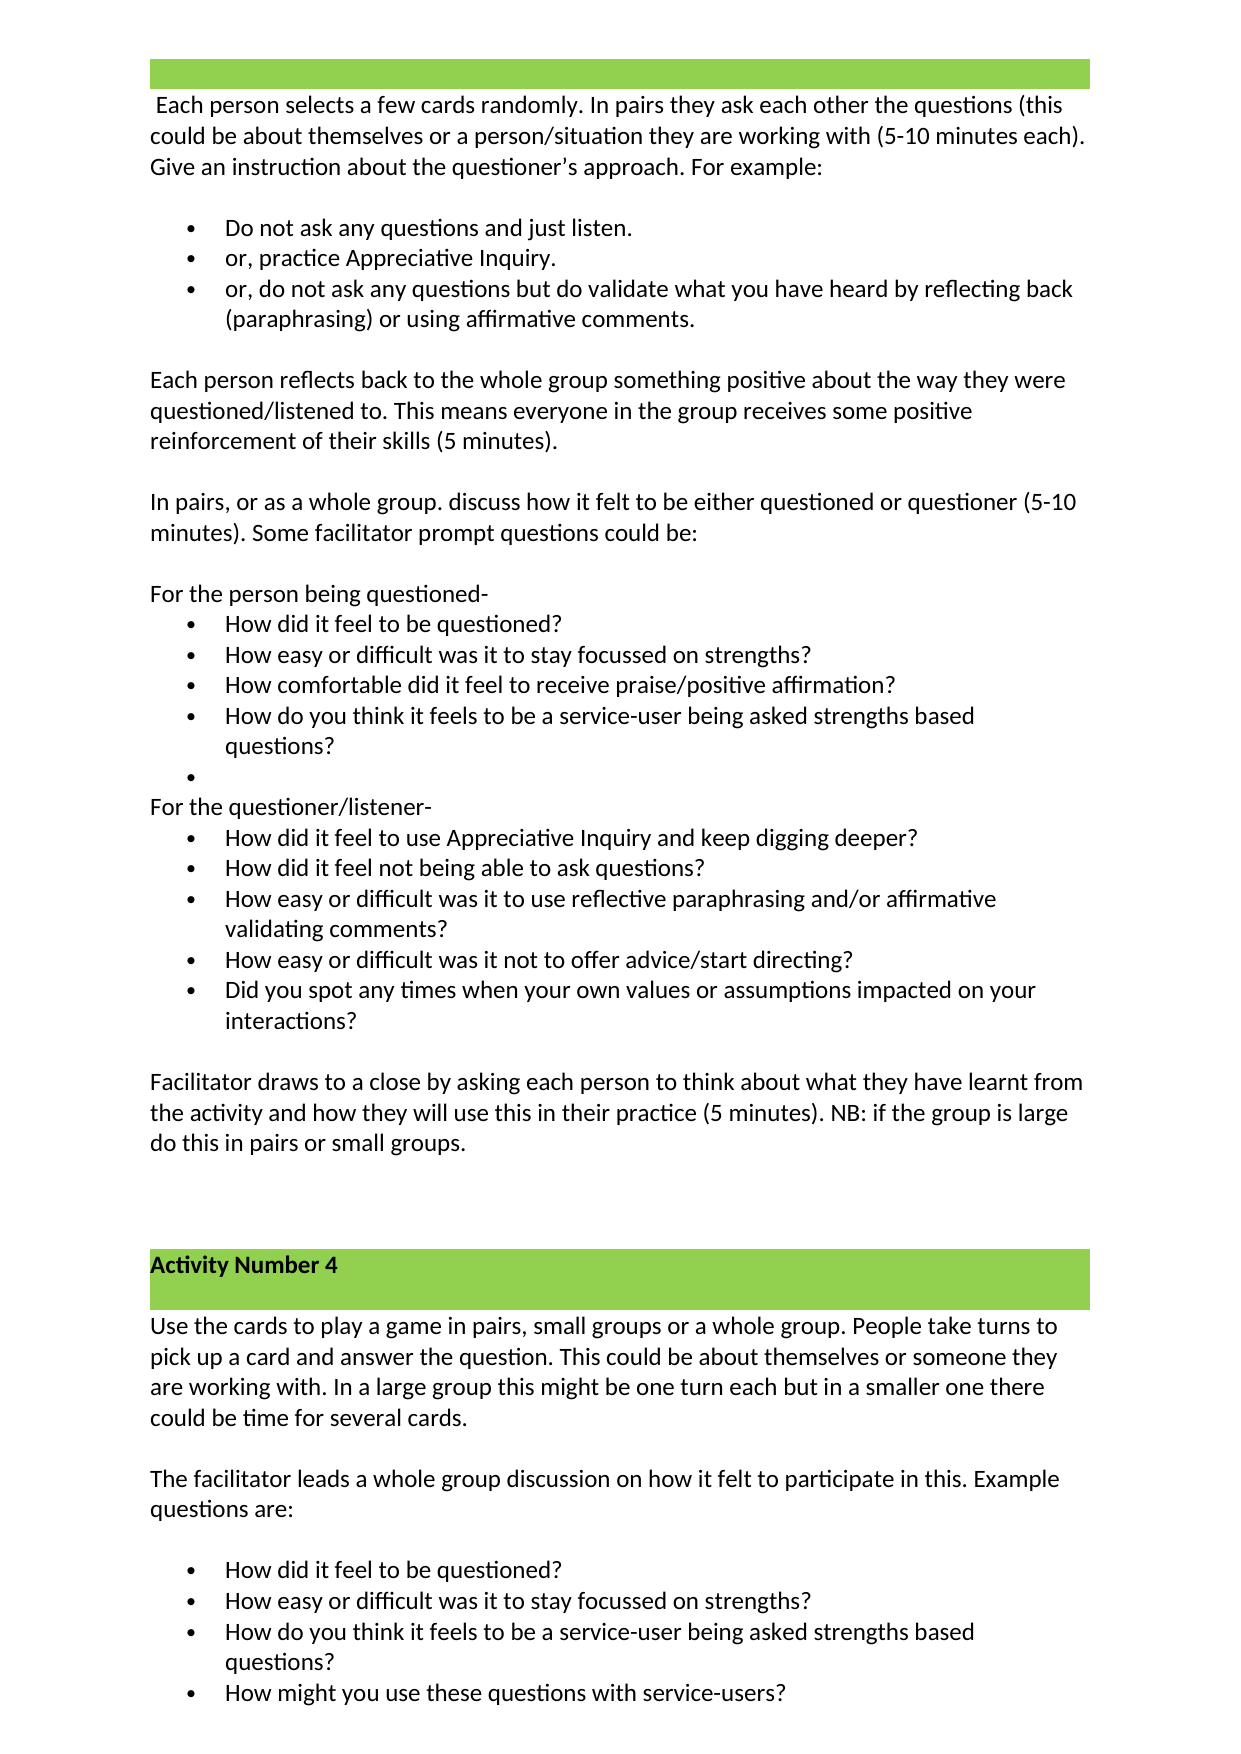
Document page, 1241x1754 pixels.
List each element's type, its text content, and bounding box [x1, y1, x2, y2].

text For the person being questioned- [150, 578, 1090, 608]
text Give an instruction about the questioner’s approach. For example: [150, 151, 1090, 181]
list How did it feel to use Appreciative Inquiry and keep digging deeper? [187, 822, 1090, 853]
list How easy or difficult was it to stay focussed on strengths? [187, 639, 1090, 669]
list How comfortable did it feel to receive praise/positive affirmation? [187, 669, 1090, 700]
list How did it feel not being able to ask questions? [187, 853, 1090, 883]
text Use the cards to play a game in pairs, small groups or a whole group. People take turns to pick up a card and answer the question. This could be about themselves or someone they are working with. In a large group this might be one turn each but in a smaller one there could be time for several cards. [150, 1310, 1090, 1432]
list How might you use these questions with service-users? [187, 1677, 1090, 1707]
list How easy or difficult was it to stay focussed on strengths? [187, 1585, 1090, 1616]
list How do you think it feels to be a service-user being asked strengths based questions? [187, 1616, 1090, 1677]
text For the questioner/listener- [150, 792, 1090, 822]
text In pairs, or as a whole group. discuss how it felt to be either questioned or questioner (5-10 minutes). Some facilitator prompt questions could be: [150, 486, 1090, 547]
text Activity Number 4 [150, 1249, 1090, 1280]
list How easy or difficult was it to use reflective paraphrasing and/or affirmative validating comments? [187, 883, 1090, 944]
list Did you spot any times when your own values or assumptions impacted on your interactions? [187, 975, 1090, 1036]
text The facilitator leads a whole group discussion on how it felt to participate in this. Example questions are: [150, 1463, 1090, 1524]
list How did it feel to be questioned? [187, 608, 1090, 639]
text Facilitator draws to a close by asking each person to think about what they have learnt from the activity and how they will use this in their practice (5 minutes). NB: if the group is large do this in pairs or small groups. [150, 1066, 1090, 1158]
list or, do not ask any questions but do validate what you have heard by reflecting back (paraphrasing) or using affirmative comments. [187, 273, 1090, 334]
list How did it feel to be questioned? [187, 1554, 1090, 1585]
text Each person selects a few cards randomly. In pairs they ask each other the questions (this could be about themselves or a person/situation they are working with (5-10 minutes each). [150, 89, 1090, 151]
list Do not ask any questions and just listen. [187, 212, 1090, 242]
list How easy or difficult was it not to offer advice/start directing? [187, 944, 1090, 975]
list or, practice Appreciative Inquiry. [187, 242, 1090, 273]
list How do you think it feels to be a service-user being asked strengths based questions? [187, 700, 1090, 761]
text Each person reflects back to the whole group something positive about the way they were questioned/listened to. This means everyone in the group receives some positive reinforcement of their skills (5 minutes). [150, 364, 1090, 456]
